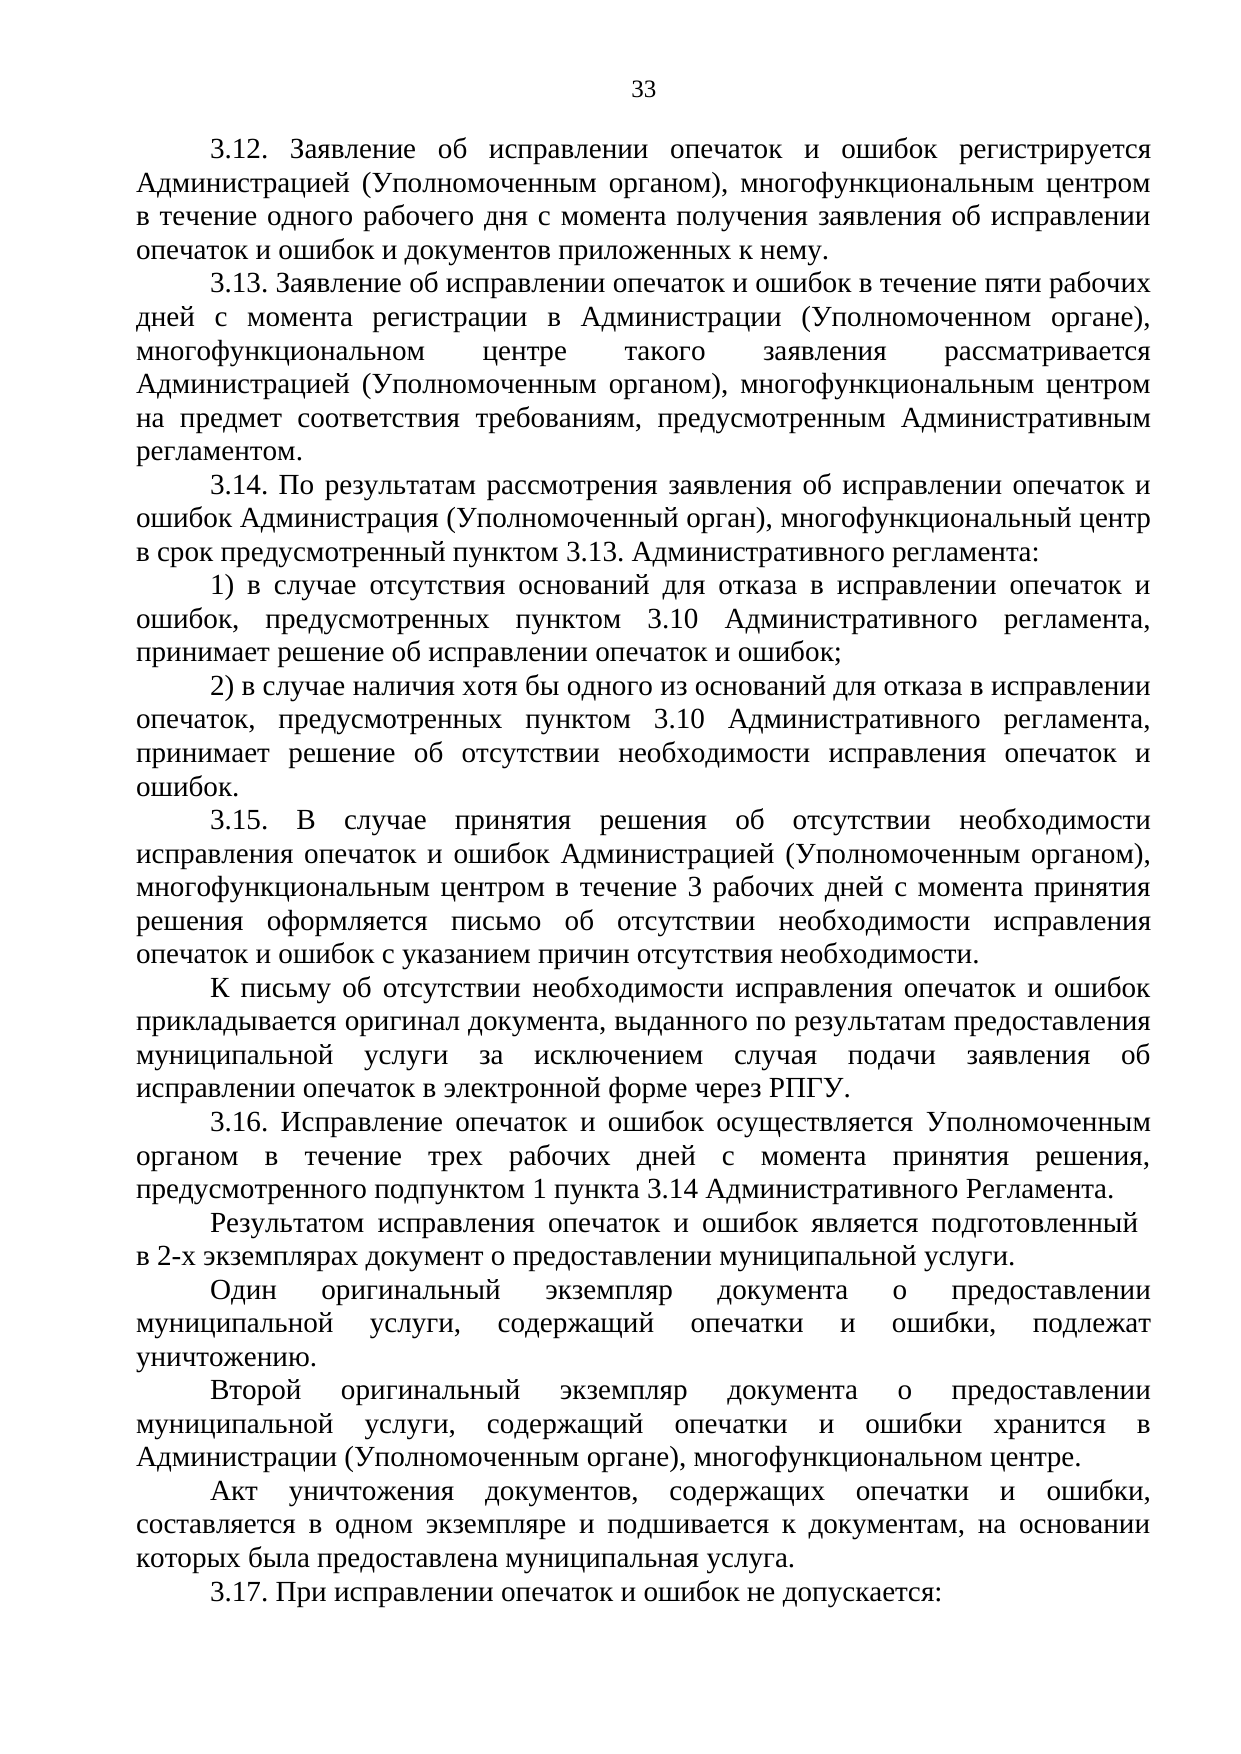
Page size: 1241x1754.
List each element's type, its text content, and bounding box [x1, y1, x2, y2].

text Результатом исправления опечаток и ошибок является подготовленный в 2-х экземплярах документ о предоставлении муниципальной услуги. [136, 1205, 1152, 1272]
text К письму об отсутствии необходимости исправления опечаток и ошибок прикладывается оригинал документа, выданного по результатам предоставления муниципальной услуги за исключением случая подачи заявления об исправлении опечаток в электронной форме через РПГУ. [136, 970, 1152, 1104]
text 3.15. В случае принятия решения об отсутствии необходимости исправления опечаток и ошибок Администрацией (Уполномоченным органом), многофункциональным центром в течение 3 рабочих дней с момента принятия решения оформляется письмо об отсутствии необходимости исправления опечаток и ошибок с указанием причин отсутствия необходимости. [136, 802, 1152, 970]
text 3.13. Заявление об исправлении опечаток и ошибок в течение пяти рабочих дней с момента регистрации в Администрации (Уполномоченном органе), многофункциональном центре такого заявления рассматривается Администрацией (Уполномоченным органом), многофункциональным центром на предмет соответствия требованиям, предусмотренным Административным регламентом. [136, 266, 1152, 467]
text 3.16. Исправление опечаток и ошибок осуществляется Уполномоченным органом в течение трех рабочих дней с момента принятия решения, предусмотренного подпунктом 1 пункта 3.14 Административного Регламента. [136, 1104, 1152, 1205]
text Акт уничтожения документов, содержащих опечатки и ошибки, составляется в одном экземпляре и подшивается к документам, на основании которых была предоставлена муниципальная услуга. [136, 1473, 1152, 1574]
text 3.12. Заявление об исправлении опечаток и ошибок регистрируется Администрацией (Уполномоченным органом), многофункциональным центром в течение одного рабочего дня с момента получения заявления об исправлении опечаток и ошибок и документов приложенных к нему. [136, 131, 1152, 266]
text 2) в случае наличия хотя бы одного из оснований для отказа в исправлении опечаток, предусмотренных пунктом 3.10 Административного регламента, принимает решение об отсутствии необходимости исправления опечаток и ошибок. [136, 668, 1152, 802]
text Один оригинальный экземпляр документа о предоставлении муниципальной услуги, содержащий опечатки и ошибки, подлежат уничтожению. [136, 1272, 1152, 1372]
text 1) в случае отсутствия оснований для отказа в исправлении опечаток и ошибок, предусмотренных пунктом 3.10 Административного регламента, принимает решение об исправлении опечаток и ошибок; [136, 567, 1152, 668]
text 3.17. При исправлении опечаток и ошибок не допускается: [136, 1574, 1152, 1607]
text 3.14. По результатам рассмотрения заявления об исправлении опечаток и ошибок Администрация (Уполномоченный орган), многофункциональный центр в срок предусмотренный пунктом 3.13. Административного регламента: [136, 467, 1152, 567]
text Второй оригинальный экземпляр документа о предоставлении муниципальной услуги, содержащий опечатки и ошибки хранится в Администрации (Уполномоченным органе), многофункциональном центре. [136, 1372, 1152, 1473]
